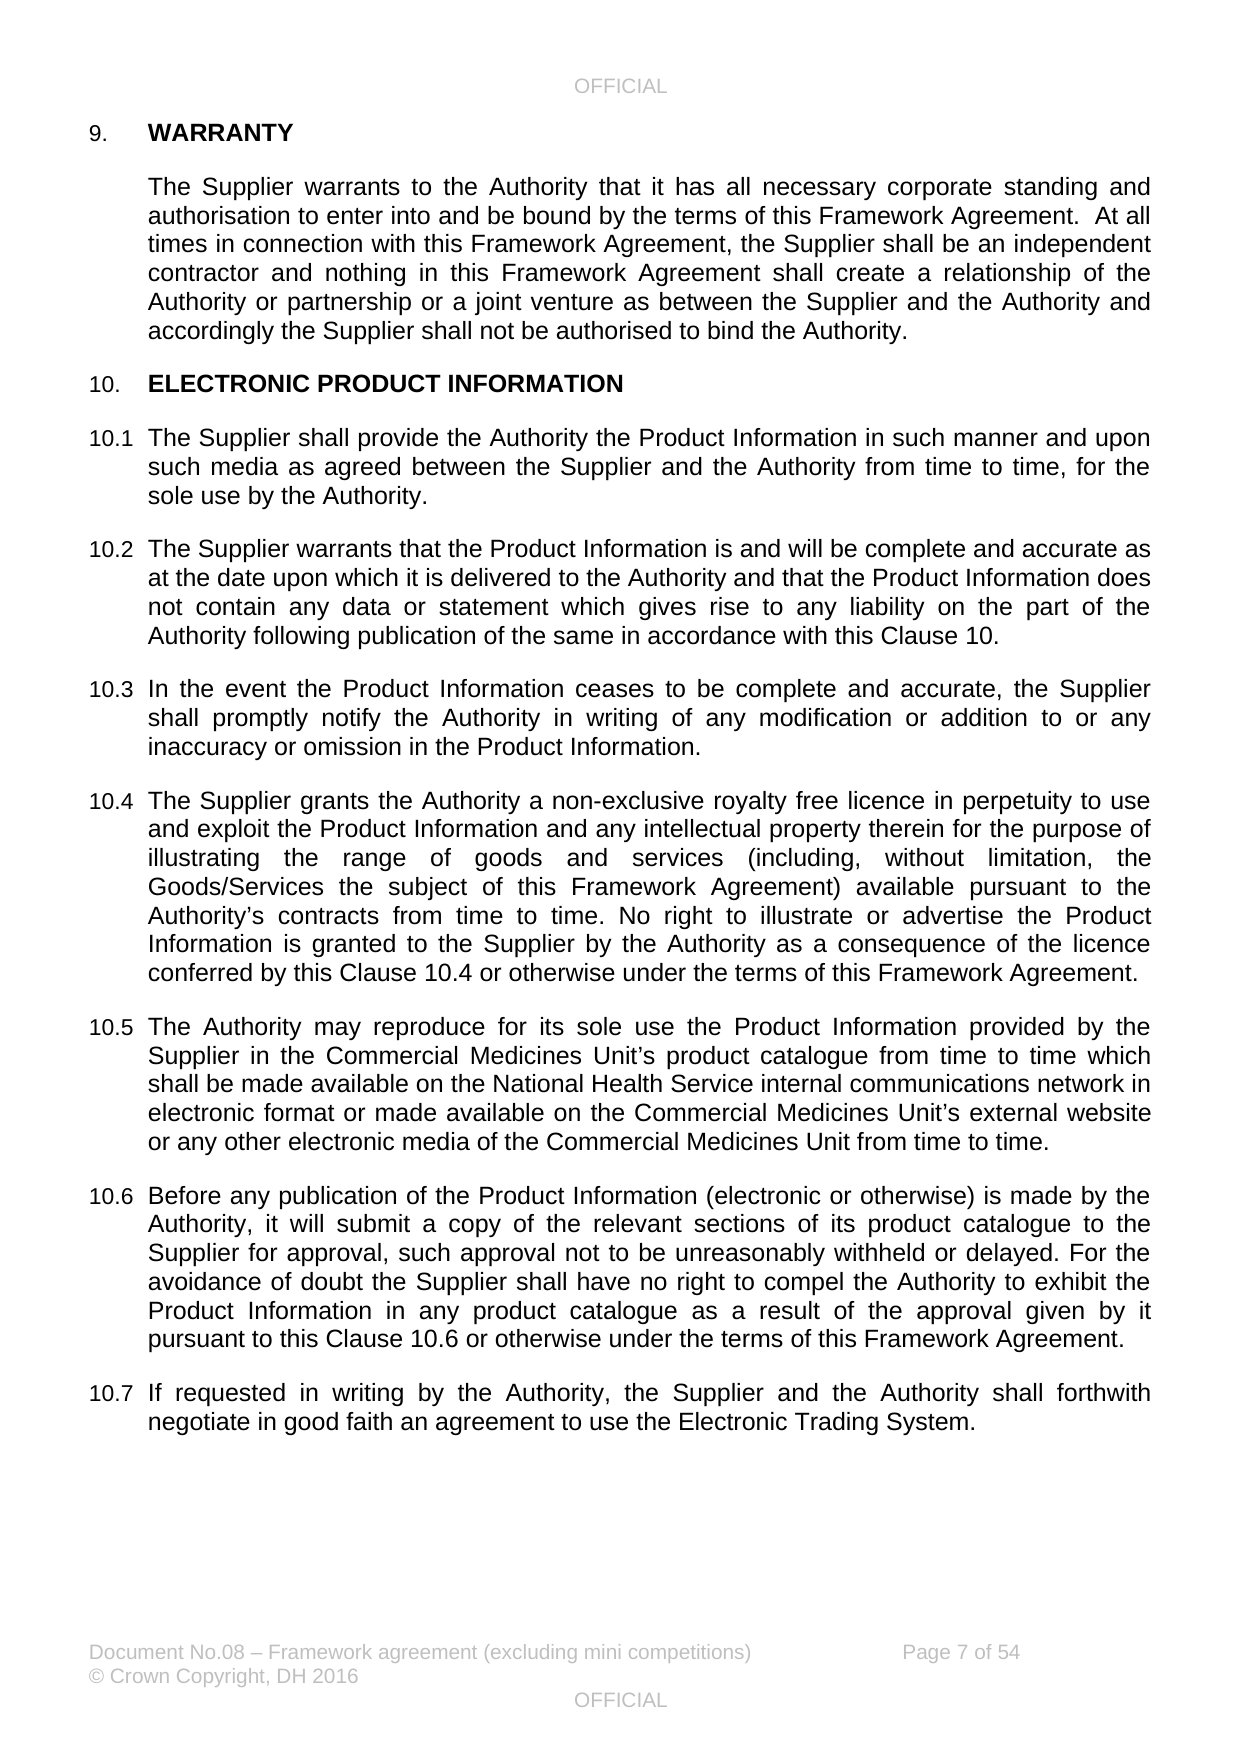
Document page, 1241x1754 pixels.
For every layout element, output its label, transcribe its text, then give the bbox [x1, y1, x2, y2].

text The Supplier warrants that the Product Information is and will be complete and accurate as at the date upon which it is delivered to the Authority and that the Product Information does not contain any data or statement which gives rise to any liability on the part of the Authority following publication of the same in accordance with this Clause 10. [89, 534, 1153, 649]
text If requested in writing by the Authority, the Supplier and the Authority shall forthwith negotiate in good faith an agreement to use the Electronic Trading System. [89, 1378, 1153, 1436]
text The Supplier grants the Authority a non-exclusive royalty free licence in perpetuity to use and exploit the Product Information and any intellectual property therein for the purpose of illustrating the range of goods and services (including, without limitation, the Goods/Services the subject of this Framework Agreement) available pursuant to the Authority’s contracts from time to time. No right to illustrate or advertise the Product Information is granted to the Supplier by the Authority as a consequence of the licence conferred by this Clause 10.4 or otherwise under the terms of this Framework Agreement. [89, 786, 1153, 987]
list The Supplier warrants to the Authority that it has all necessary corporate standing and authorisation to enter into and be bound by the terms of this Framework Agreement. At all times in connection with this Framework Agreement, the Supplier shall be an independent contractor and nothing in this Framework Agreement shall create a relationship of the Authority or partnership or a joint venture as between the Supplier and the Authority and accordingly the Supplier shall not be authorised to bind the Authority. [148, 172, 1153, 344]
text Before any publication of the Product Information (electronic or otherwise) is made by the Authority, it will submit a copy of the relevant sections of its product catalogue to the Supplier for approval, such approval not to be unreasonably withheld or delayed. For the avoidance of doubt the Supplier shall have no right to compel the Authority to exhibit the Product Information in any product catalogue as a result of the approval given by it pursuant to this Clause 10.6 or otherwise under the terms of this Framework Agreement. [89, 1181, 1153, 1353]
text The Supplier shall provide the Authority the Product Information in such manner and upon such media as agreed between the Supplier and the Authority from time to time, for the sole use by the Authority. [89, 423, 1153, 509]
text In the event the Product Information ceases to be complete and accurate, the Supplier shall promptly notify the Authority in writing of any modification or addition to or any inaccuracy or omission in the Product Information. [89, 674, 1153, 761]
text WARRANTY [89, 118, 1153, 147]
text The Authority may reproduce for its sole use the Product Information provided by the Supplier in the Commercial Medicines Unit’s product catalogue from time to time which shall be made available on the National Health Service internal communications network in electronic format or made available on the Commercial Medicines Unit’s external website or any other electronic media of the Commercial Medicines Unit from time to time. [89, 1012, 1153, 1156]
text ELECTRONIC PRODUCT INFORMATION [89, 369, 1153, 398]
